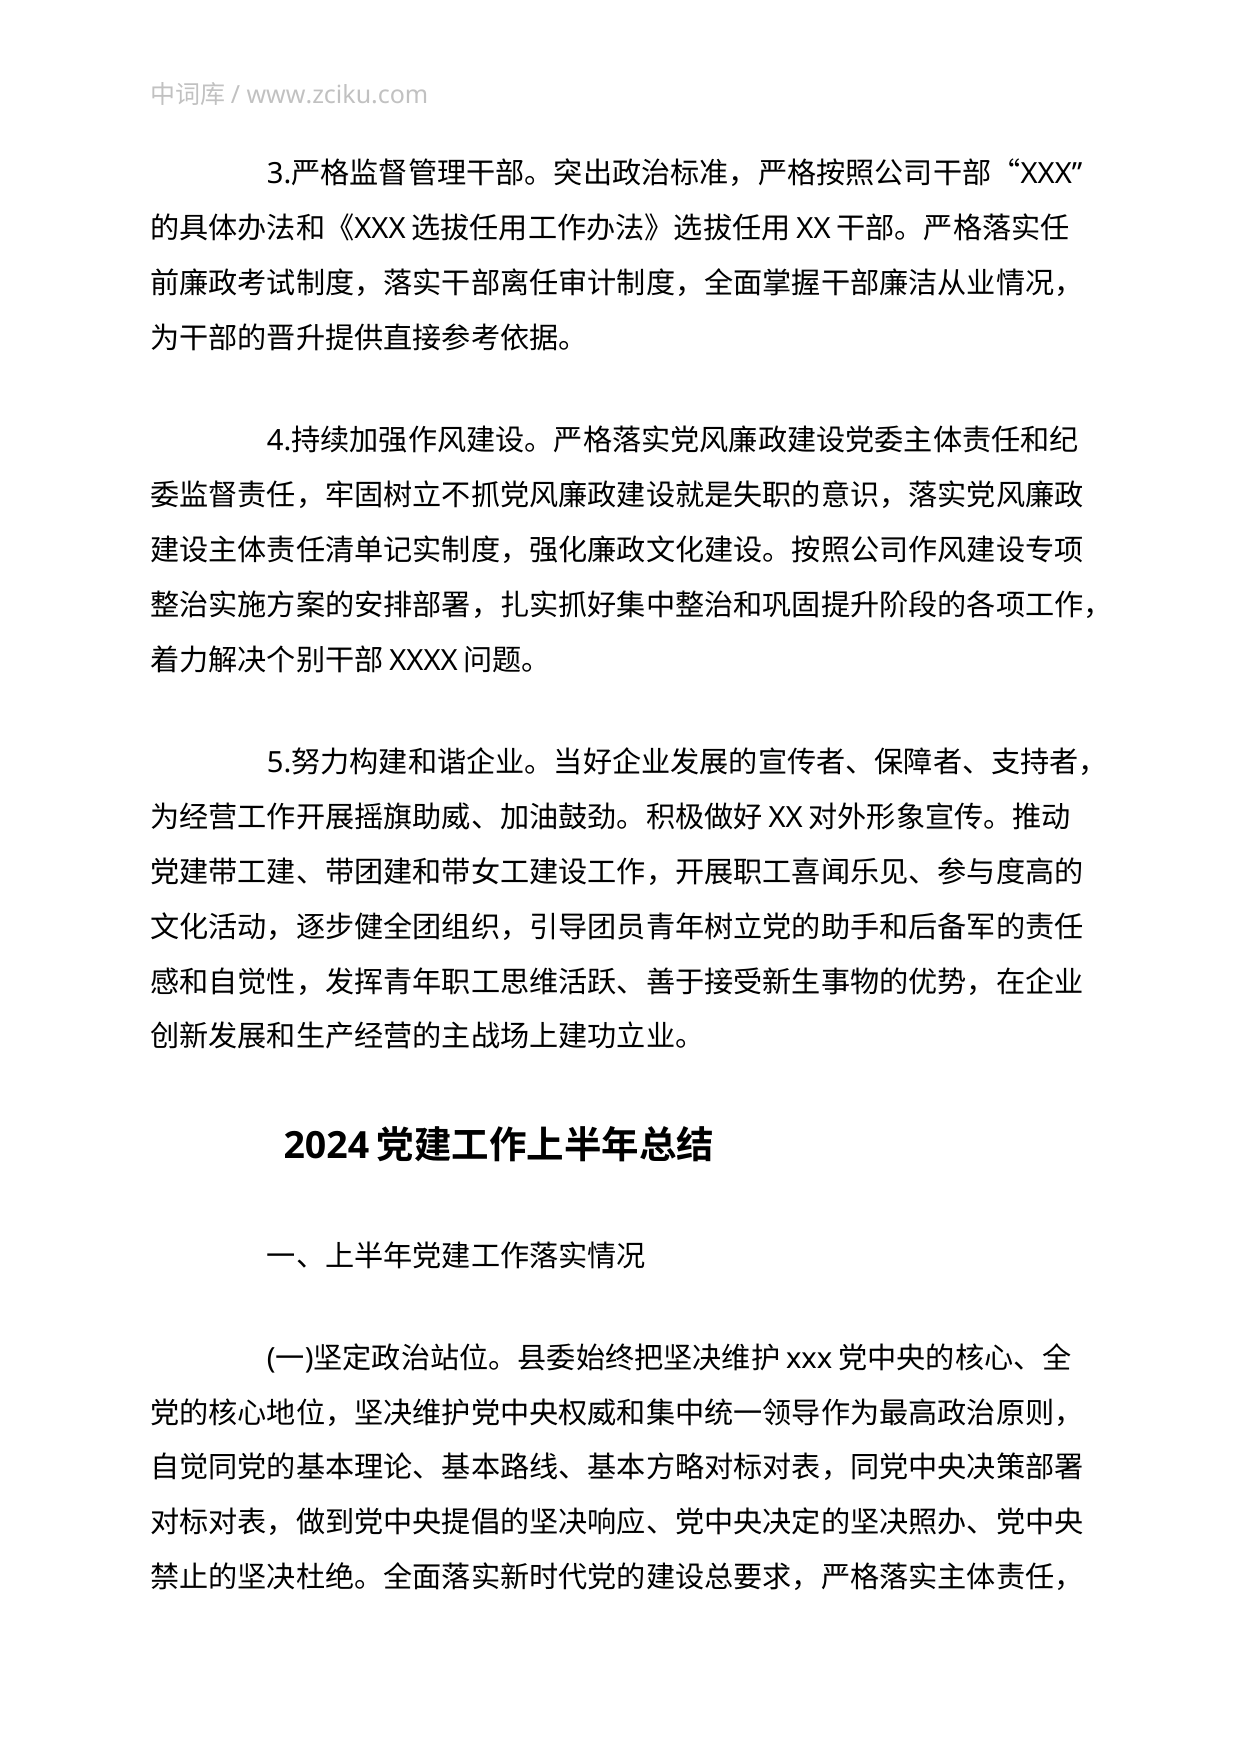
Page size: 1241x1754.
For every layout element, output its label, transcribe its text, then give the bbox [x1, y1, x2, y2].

text 3.严格监督管理干部。突出政治标准，严格按照公司干部“XXX”的具体办法和《XXX选拔任用工作办法》选拔任用XX干部。严格落实任前廉政考试制度，落实干部离任审计制度，全面掌握干部廉洁从业情况，为干部的晋升提供直接参考依据。 [150, 150, 1090, 357]
text 一、上半年党建工作落实情况 [150, 1232, 1090, 1275]
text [150, 1334, 1090, 1596]
text 2024党建工作上半年总结 [150, 1115, 1090, 1169]
text 4.持续加强作风建设。严格落实党风廉政建设党委主体责任和纪委监督责任，牢固树立不抓党风廉政建设就是失职的意识，落实党风廉政建设主体责任清单记实制度，强化廉政文化建设。按照公司作风建设专项整治实施方案的安排部署，扎实抓好集中整治和巩固提升阶段的各项工作，着力解决个别干部XXXX问题。 [150, 417, 1090, 679]
text 5.努力构建和谐企业。当好企业发展的宣传者、保障者、支持者，为经营工作开展摇旗助威、加油鼓劲。积极做好XX对外形象宣传。推动党建带工建、带团建和带女工建设工作，开展职工喜闻乐见、参与度高的文化活动，逐步健全团组织，引导团员青年树立党的助手和后备军的责任感和自觉性，发挥青年职工思维活跃、善于接受新生事物的优势，在企业创新发展和生产经营的主战场上建功立业。 [150, 738, 1090, 1055]
